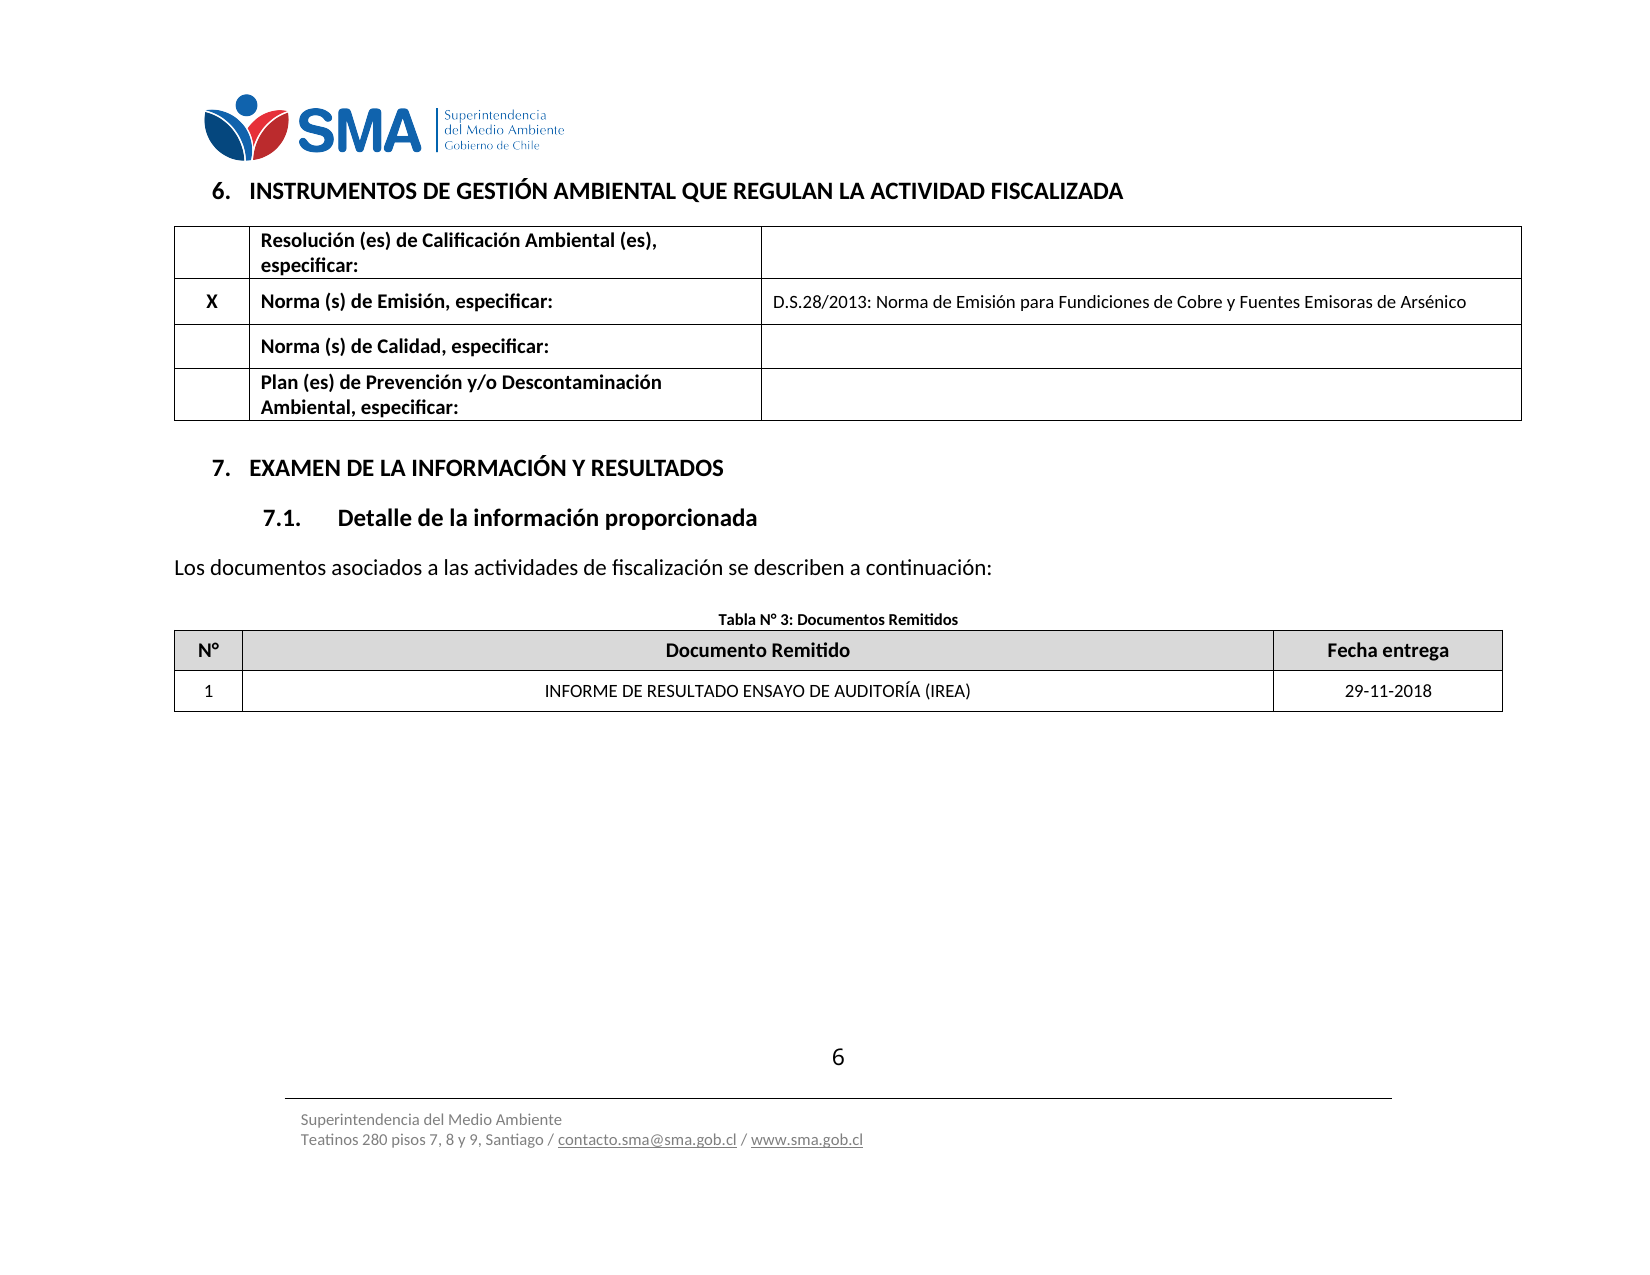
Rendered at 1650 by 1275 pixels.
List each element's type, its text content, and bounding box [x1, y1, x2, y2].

text Los documentos asociados a las actividades de fiscalización se describen a continuación: [174, 553, 1502, 581]
table_cell 29-11-2018 [1274, 671, 1502, 711]
picture [174, 73, 584, 176]
table_cell D.S.28/2013: Norma de Emisión para Fundiciones de Cobre y Fuentes Emisoras de Arsénico [762, 279, 1521, 324]
table_header N° [175, 631, 242, 670]
table_cell INFORME DE RESULTADO ENSAYO DE AUDITORÍA (IREA) [243, 671, 1273, 711]
subtitle INSTRUMENTOS DE GESTIÓN AMBIENTAL QUE REGULAN LA ACTIVIDAD FISCALIZADA [212, 175, 1502, 206]
table_cell X [175, 279, 249, 324]
table_header Fecha entrega [1274, 631, 1502, 670]
subtitle Detalle de la información proporcionada [263, 502, 1502, 533]
subtitle EXAMEN DE LA INFORMACIÓN Y RESULTADOS [212, 452, 1502, 482]
table_cell [175, 325, 249, 368]
table_cell 1 [175, 671, 242, 711]
table_cell [762, 369, 1521, 420]
table_cell [762, 325, 1521, 368]
text Tabla N° 3: Documentos Remitidos [174, 609, 1502, 630]
table_cell [175, 369, 249, 420]
table_cell Norma (s) de Calidad, especificar: [250, 325, 761, 368]
table_header Resolución (es) de Calificación Ambiental (es), especificar: [250, 227, 761, 278]
table_header [762, 227, 1521, 278]
table_cell Norma (s) de Emisión, especificar: [250, 279, 761, 324]
table_cell Plan (es) de Prevención y/o Descontaminación Ambiental, especificar: [250, 369, 761, 420]
table_header [175, 227, 249, 278]
table_header Documento Remitido [243, 631, 1273, 670]
